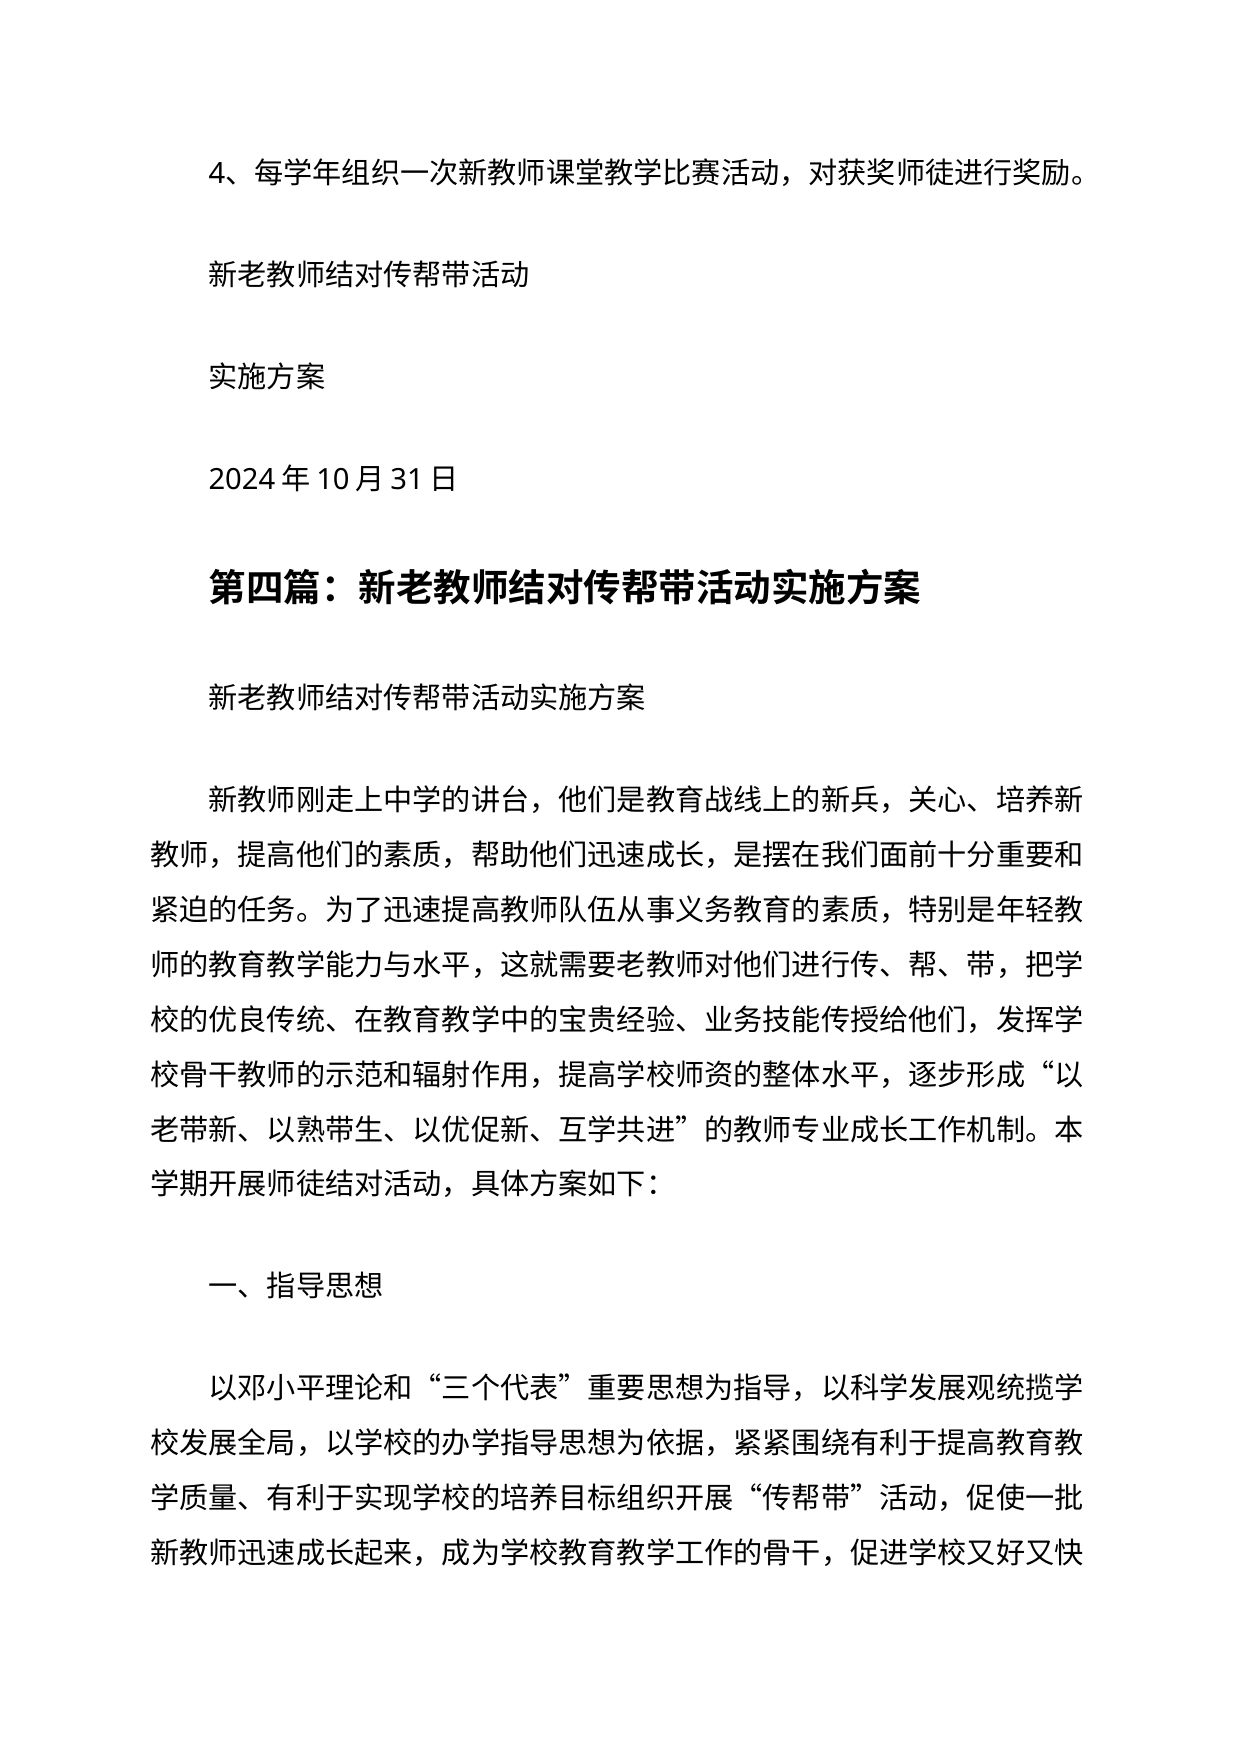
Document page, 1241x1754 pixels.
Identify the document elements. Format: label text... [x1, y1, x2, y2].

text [150, 1364, 1090, 1571]
text 新老教师结对传帮带活动 [150, 252, 1090, 294]
text 2024年10月31日 [150, 456, 1090, 498]
text 第四篇：新老教师结对传帮带活动实施方案 [150, 557, 1090, 612]
text 一、指导思想 [150, 1263, 1090, 1305]
text 新教师刚走上中学的讲台，他们是教育战线上的新兵，关心、培养新教师，提高他们的素质，帮助他们迅速成长，是摆在我们面前十分重要和紧迫的任务。为了迅速提高教师队伍从事义务教育的素质，特别是年轻教师的教育教学能力与水平，这就需要老教师对他们进行传、帮、带，把学校的优良传统、在教育教学中的宝贵经验、业务技能传授给他们，发挥学校骨干教师的示范和辐射作用，提高学校师资的整体水平，逐步形成“以老带新、以熟带生、以优促新、互学共进”的教师专业成长工作机制。本学期开展师徒结对活动，具体方案如下： [150, 777, 1090, 1203]
text 4、每学年组织一次新教师课堂教学比赛活动，对获奖师徒进行奖励。 [150, 150, 1090, 192]
text 实施方案 [150, 354, 1090, 396]
text 新老教师结对传帮带活动实施方案 [150, 675, 1090, 717]
